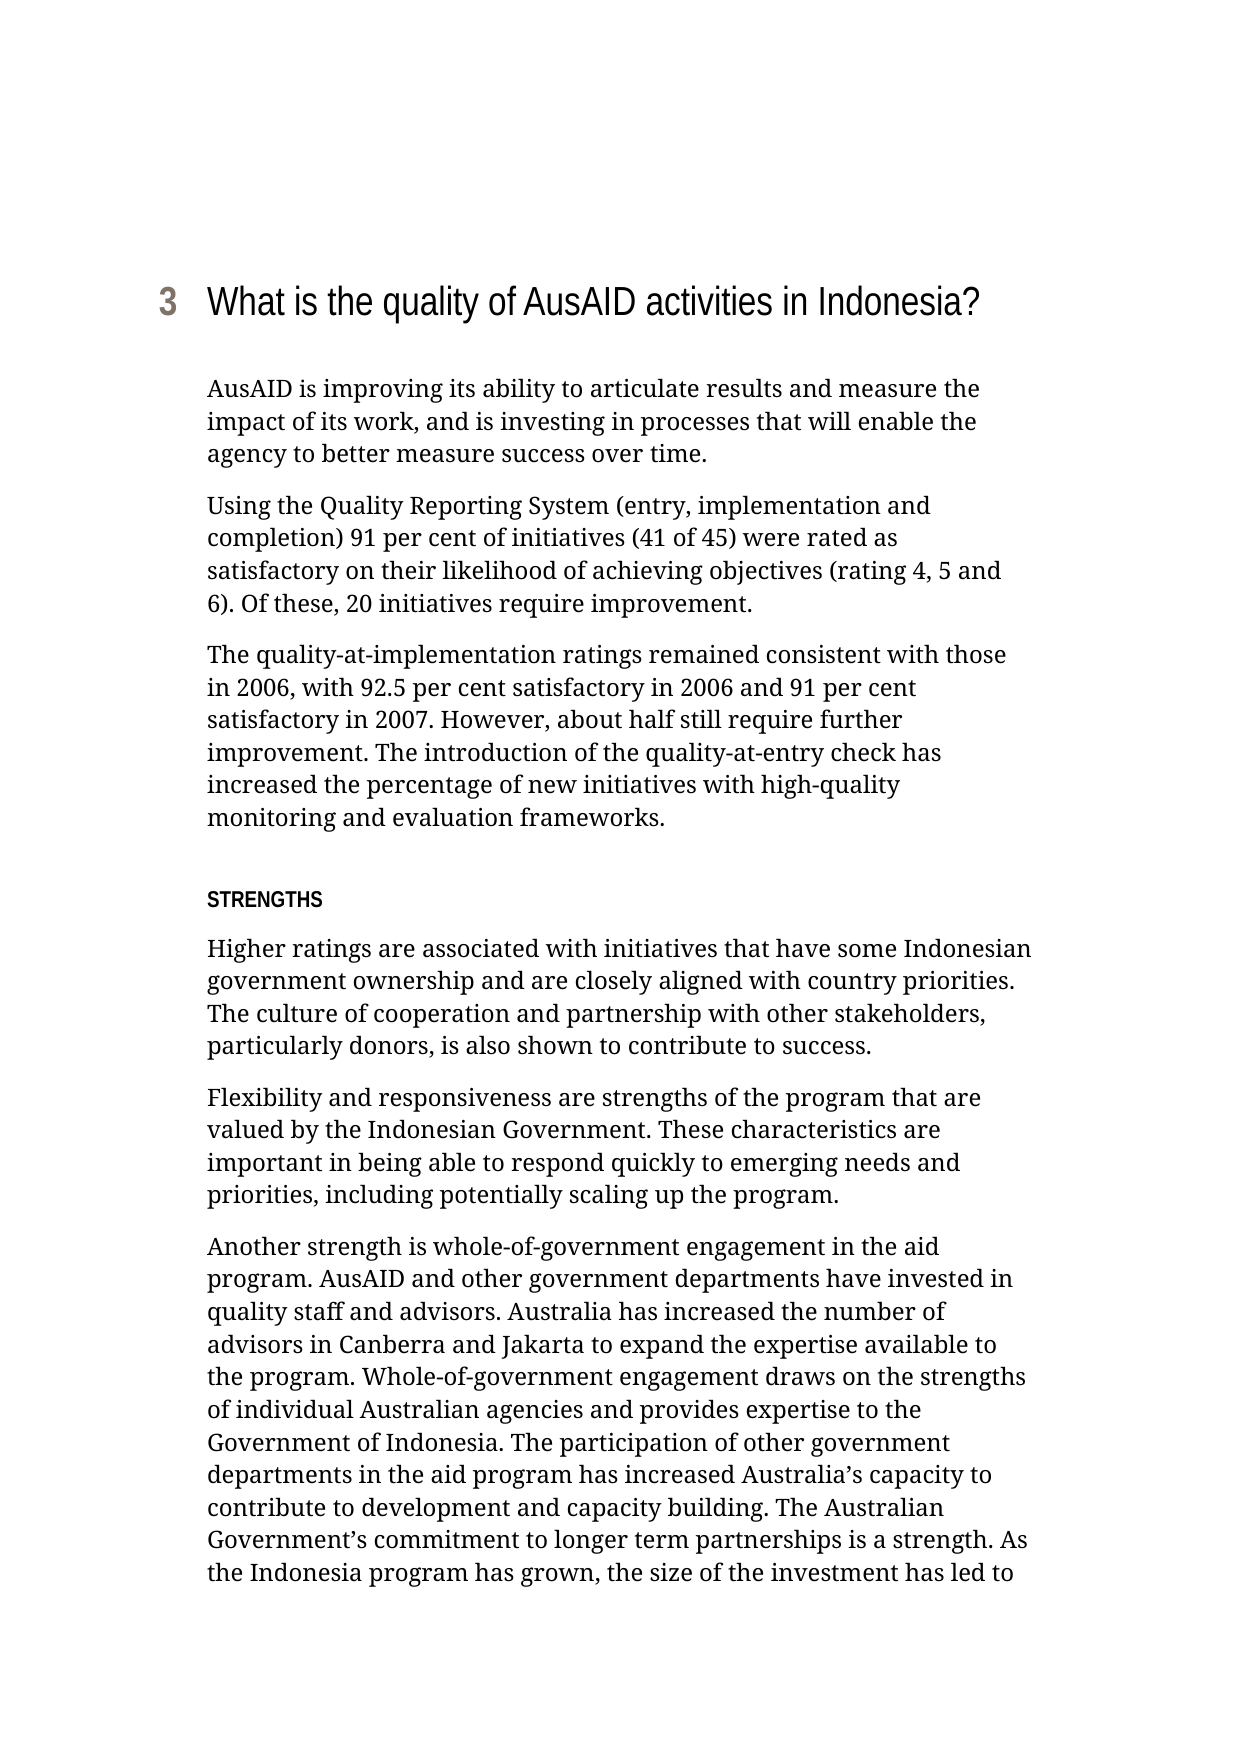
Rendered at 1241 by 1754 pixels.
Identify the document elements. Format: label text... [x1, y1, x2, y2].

text AusAID is improving its ability to articulate results and measure the impact of its work, and is investing in processes that will enable the agency to better measure success over time. [207, 372, 1033, 470]
text Higher ratings are associated with initiatives that have some Indonesian government ownership and are closely aligned with country priorities. The culture of cooperation and partnership with other stakeholders, particularly donors, is also shown to contribute to success. [207, 931, 1033, 1062]
text Using the Quality Reporting System (entry, implementation and completion) 91 per cent of initiatives (41 of 45) were rated as satisfactory on their likelihood of achieving objectives (rating 4, 5 and 6). Of these, 20 initiatives require improvement. [207, 489, 1033, 619]
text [207, 1230, 1033, 1588]
subtitle What is the quality of AusAID activities in ? [177, 266, 1033, 328]
text Flexibility and responsiveness are strengths of the program that are valued by the Indonesian Government. These characteristics are important in being able to respond quickly to emerging needs and priorities, including potentially scaling up the program. [207, 1081, 1033, 1211]
text The quality-at-implementation ratings remained consistent with those in 2006, with 92.5 per cent satisfactory in 2006 and 91 per cent satisfactory in 2007. However, about half still require further improvement. The introduction of the quality-at-entry check has increased the percentage of new initiatives with high-quality monitoring and evaluation frameworks. [207, 638, 1033, 833]
subtitle Strengths [207, 883, 1033, 913]
